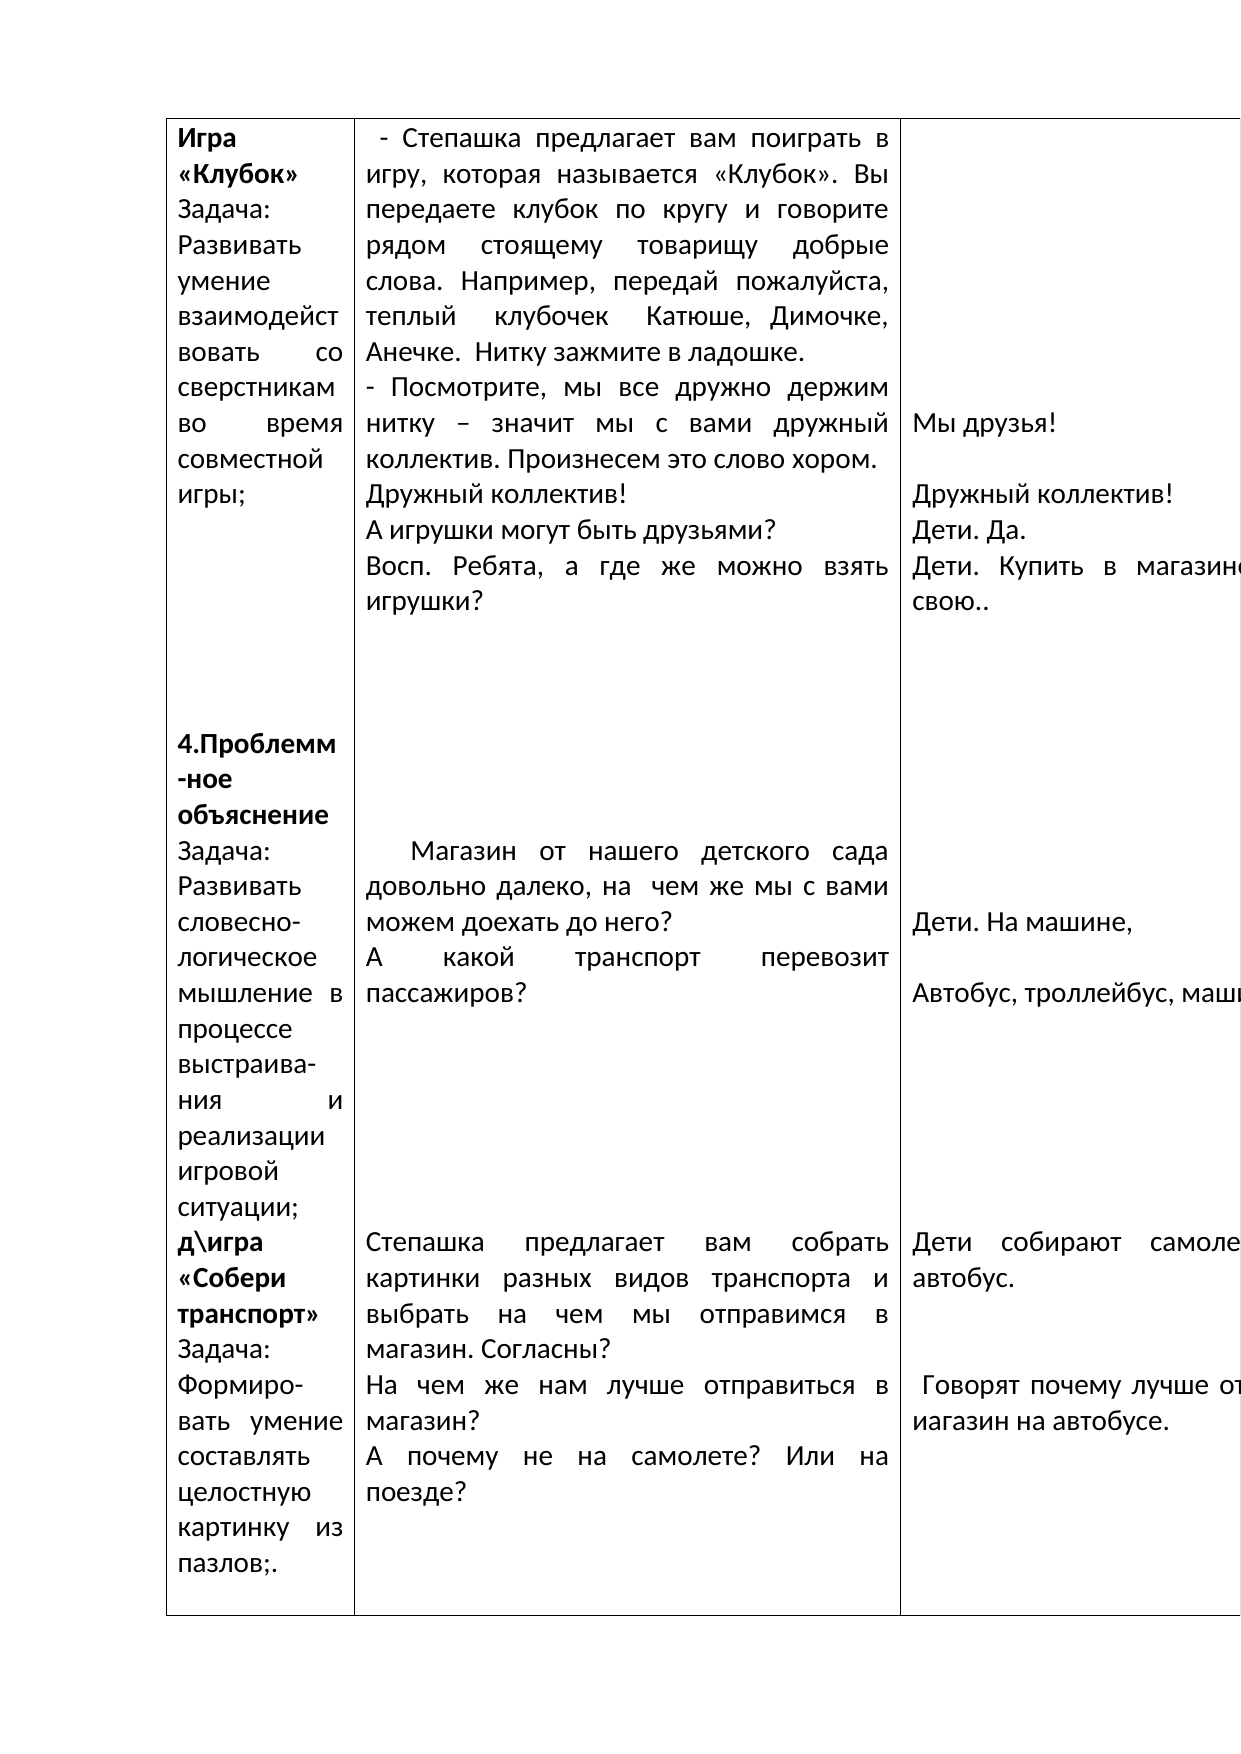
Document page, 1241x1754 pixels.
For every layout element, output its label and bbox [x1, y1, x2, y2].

table_cell [167, 119, 354, 1615]
table_cell [901, 119, 1240, 1615]
table_cell [355, 119, 900, 1615]
